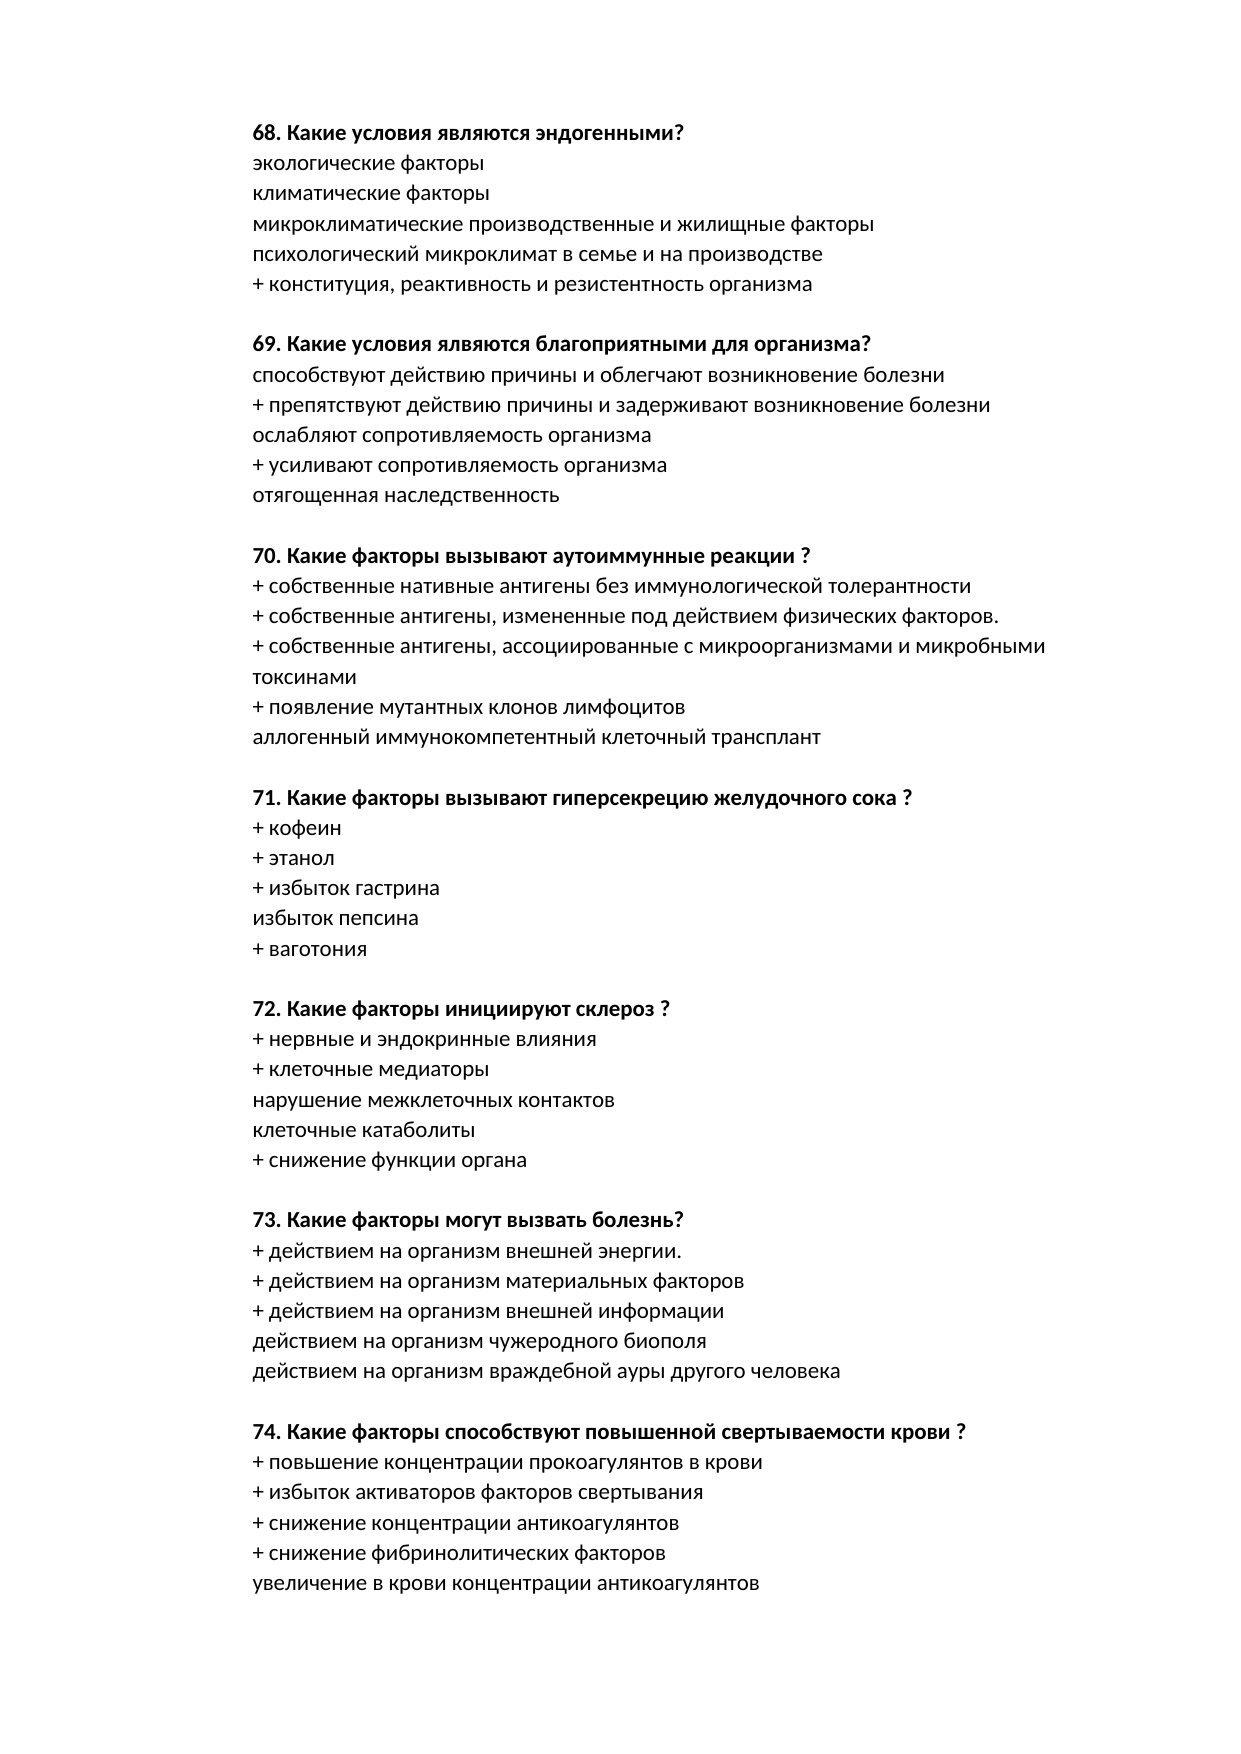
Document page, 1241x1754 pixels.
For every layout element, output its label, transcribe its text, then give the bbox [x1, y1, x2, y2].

list 73. Какие факторы могут вызвать болезнь? [252, 1206, 1152, 1234]
list действием на организм чужеродного биополя [252, 1326, 1152, 1354]
list отягощенная наследственность [252, 481, 1152, 509]
list + конституция, реактивность и резистентность организма [252, 269, 1152, 297]
list + препятствуют действию причины и задерживают возникновение болезни [252, 390, 1152, 418]
list + собственные антигены, ассоциированные с микроорганизмами и микробными токсинами [252, 632, 1152, 690]
list + усиливают сопротивляемость организма [252, 450, 1152, 478]
list + клеточные медиаторы [252, 1054, 1152, 1083]
list клеточные катаболиты [252, 1115, 1152, 1143]
list + снижение концентрации антикоагулянтов [252, 1508, 1152, 1536]
list + нервные и эндокринные влияния [252, 1024, 1152, 1052]
list 70. Какие факторы вызывают аутоиммунные реакции ? [252, 541, 1152, 569]
list микроклиматические производственные и жилищные факторы [252, 209, 1152, 237]
list + собственные нативные антигены без иммунологической толерантности [252, 571, 1152, 599]
list + избыток гастрина [252, 873, 1152, 901]
list + избыток активаторов факторов свертывания [252, 1477, 1152, 1506]
list климатические факторы [252, 178, 1152, 207]
list + собственные антигены, измененные под действием физических факторов. [252, 601, 1152, 629]
list 69. Какие условия ялвяются благоприятными для организма? [252, 329, 1152, 358]
list 72. Какие факторы инициируют склероз ? [252, 994, 1152, 1022]
list + появление мутантных клонов лимфоцитов [252, 692, 1152, 720]
list психологический микроклимат в семье и на производстве [252, 239, 1152, 267]
list способствуют действию причины и облегчают возникновение болезни [252, 360, 1152, 388]
list экологические факторы [252, 148, 1152, 176]
list 74. Какие факторы способствуют повышенной свертываемости крови ? [252, 1417, 1152, 1445]
list + действием на организм материальных факторов [252, 1266, 1152, 1294]
list увеличение в крови концентрации антикоагулянтов [252, 1568, 1152, 1596]
list + снижение функции органа [252, 1145, 1152, 1173]
list аллогенный иммунокомпетентный клеточный трансплант [252, 722, 1152, 750]
list 71. Какие факторы вызывают гиперсекрецию желудочного сока ? [252, 783, 1152, 811]
list действием на организм враждебной ауры другого человека [252, 1357, 1152, 1385]
list ослабляют сопротивляемость организма [252, 420, 1152, 448]
list + ваготония [252, 934, 1152, 962]
list + кофеин [252, 813, 1152, 841]
list + действием на организм внешней энергии. [252, 1236, 1152, 1264]
list нарушение межклеточных контактов [252, 1085, 1152, 1113]
list + этанол [252, 843, 1152, 871]
list + снижение фибринолитических факторов [252, 1538, 1152, 1566]
list + действием на организм внешней информации [252, 1296, 1152, 1324]
list 68. Какие условия являются эндогенными? [252, 118, 1152, 146]
list избыток пепсина [252, 903, 1152, 932]
list + повьшение концентрации прокоагулянтов в крови [252, 1447, 1152, 1475]
